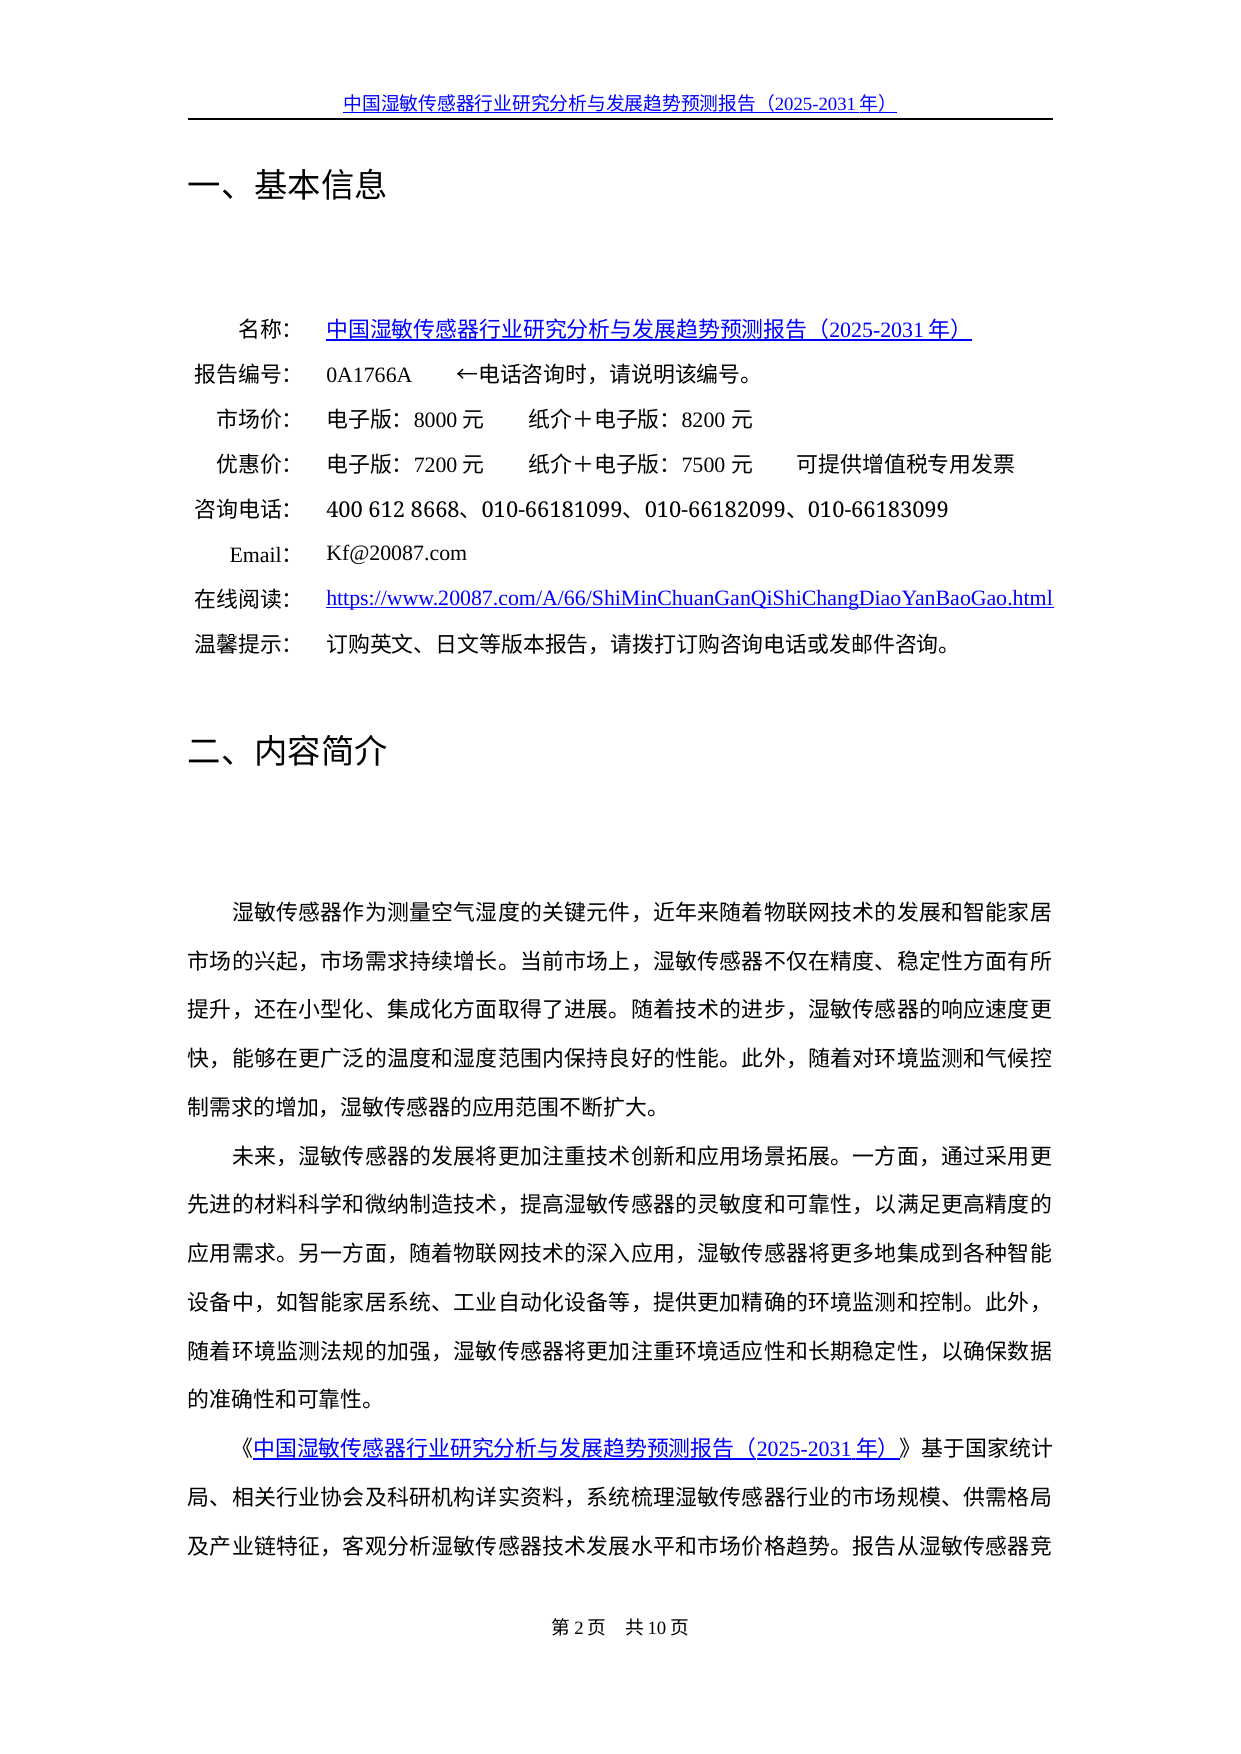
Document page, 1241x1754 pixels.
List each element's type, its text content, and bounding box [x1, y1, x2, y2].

table_cell 咨询电话： [167, 492, 315, 537]
table_cell Email： [167, 537, 315, 582]
table_cell 电子版：8000 元 纸介＋电子版：8200 元 [315, 402, 1073, 447]
table_cell 订购英文、日文等版本报告，请拨打订购咨询电话或发邮件咨询。 [315, 627, 1073, 672]
table_cell [315, 582, 1073, 627]
table_cell Kf@20087.com [315, 537, 1073, 582]
table_cell 报告编号： [167, 357, 315, 402]
table_cell 0A1766A ←电话咨询时，请说明该编号。 [315, 357, 1073, 402]
title 一、基本信息 [187, 150, 1053, 215]
table_cell 电子版：7200 元 纸介＋电子版：7500 元 可提供增值税专用发票 [315, 447, 1073, 492]
table_cell 在线阅读： [167, 582, 315, 627]
table_cell 市场价： [167, 402, 315, 447]
table_header 中国湿敏传感器行业研究分析与发展趋势预测报告（2025-2031年） [315, 312, 1073, 357]
table_cell 温馨提示： [167, 627, 315, 672]
table_header 名称： [167, 312, 315, 357]
table_cell 优惠价： [167, 447, 315, 492]
title 二、内容简介 [187, 717, 1053, 782]
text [187, 894, 1053, 1561]
table_cell 400 612 8668、010-66181099、010-66182099、010-66183099 [315, 492, 1073, 537]
